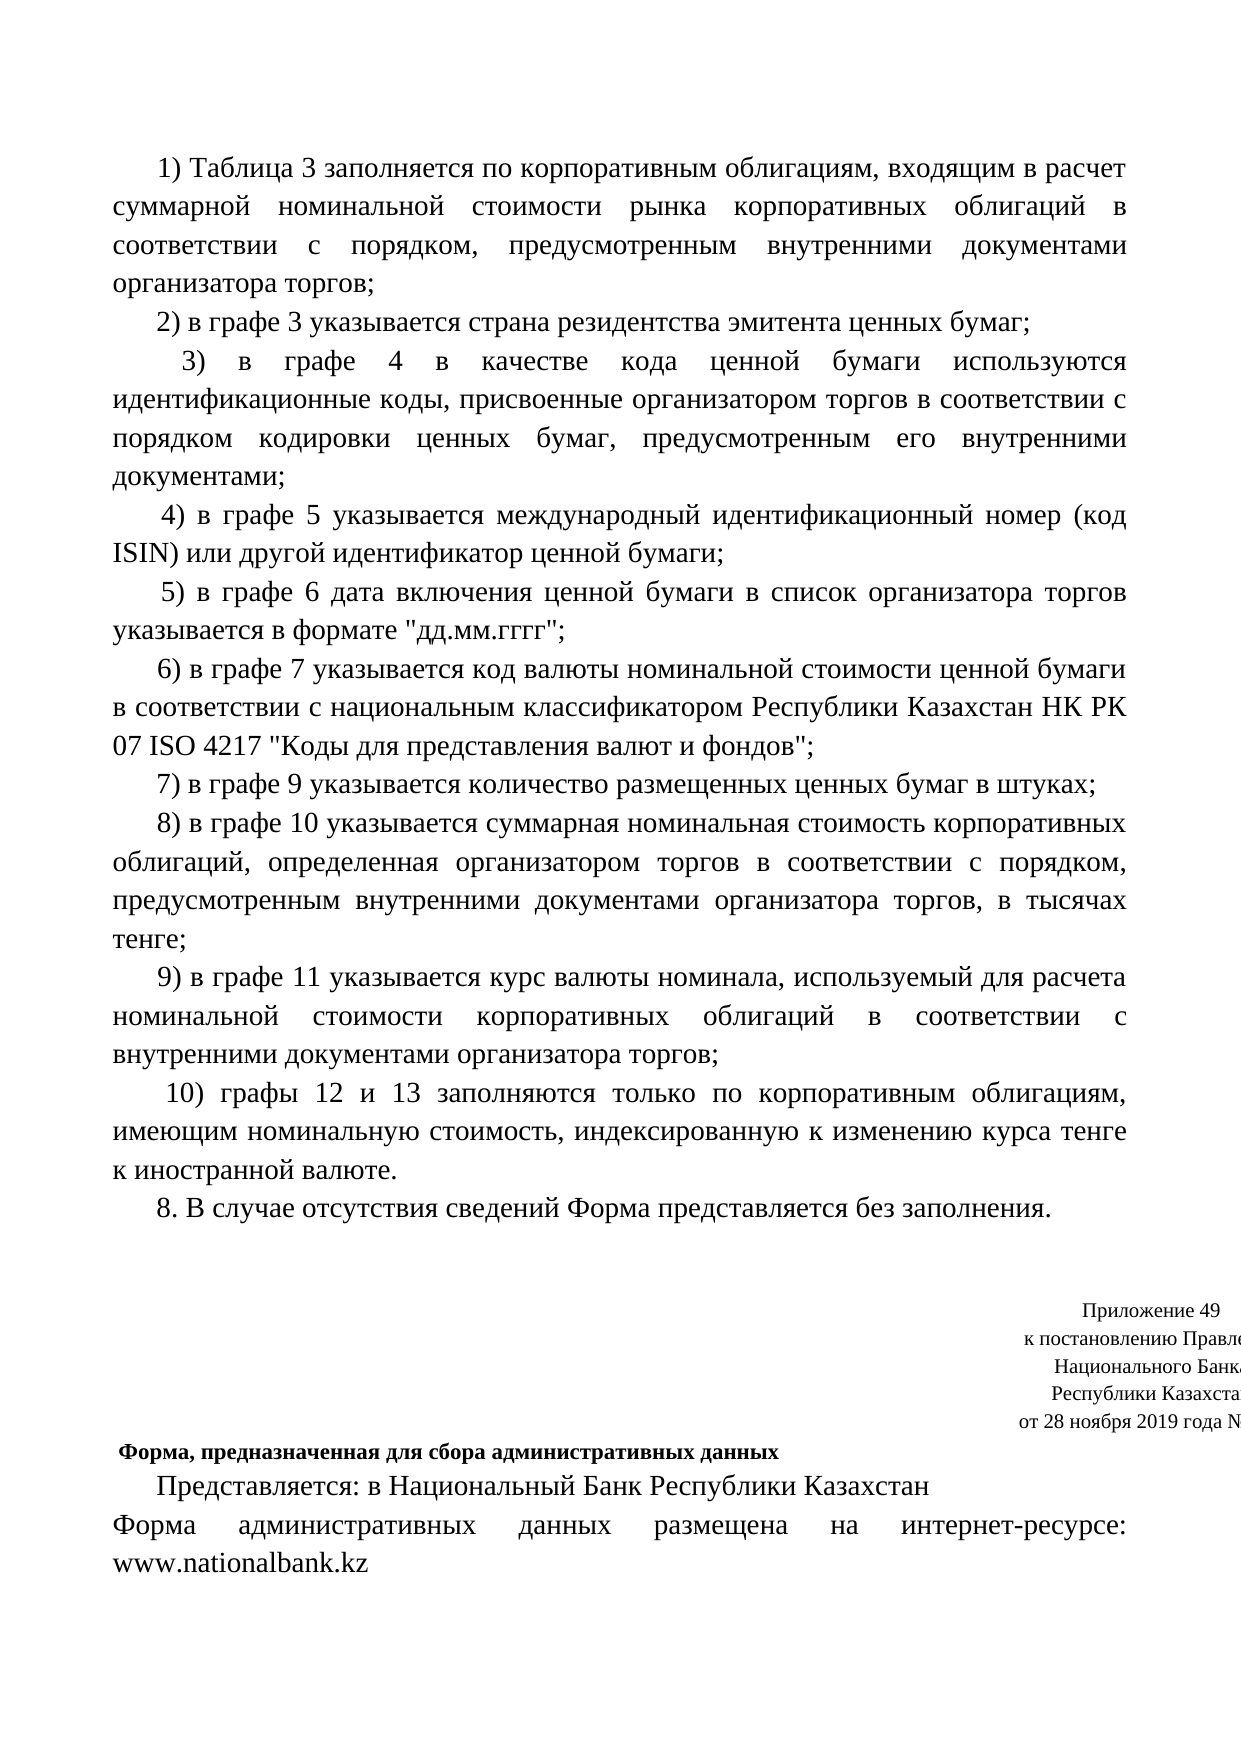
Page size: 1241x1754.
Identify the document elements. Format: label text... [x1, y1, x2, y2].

text 9) в графе 11 указывается курс валюты номинала, используемый для расчета номинальной стоимости корпоративных облигаций в соответствии с внутренними документами организатора торгов; [112, 959, 1128, 1070]
text 8) в графе 10 указывается суммарная номинальная стоимость корпоративных облигаций, определенная организатором торгов в соответствии с порядком, предусмотренным внутренними документами организатора торгов, в тысячах тенге; [112, 805, 1128, 954]
text 2) в графе 3 указывается страна резидентства эмитента ценных бумаг; [112, 304, 1128, 338]
text 8. В случае отсутствия сведений Форма представляется без заполнения. [112, 1191, 1128, 1224]
text 4) в графе 5 указывается международный идентификационный номер (код ISIN) или другой идентификатор ценной бумаги; [112, 497, 1128, 569]
text 6) в графе 7 указывается код валюты номинальной стоимости ценной бумаги в соответствии с национальным классификатором Республики Казахстан НК РК 07 ISO 4217 "Коды для представления валют и фондов"; [112, 651, 1128, 762]
text 7) в графе 9 указывается количество размещенных ценных бумаг в штуках; [112, 767, 1128, 800]
text 1) Таблица 3 заполняется по корпоративным облигациям, входящим в расчет суммарной номинальной стоимости рынка корпоративных облигаций в соответствии с порядком, предусмотренным внутренними документами организатора торгов; [112, 150, 1128, 299]
text 3) в графе 4 в качестве кода ценной бумаги используются идентификационные коды, присвоенные организатором торгов в соответствии с порядком кодировки ценных бумаг, предусмотренным его внутренними документами; [112, 343, 1128, 492]
text Форма, предназначенная для сбора административных данных [112, 1438, 1128, 1464]
text 5) в графе 6 дата включения ценной бумаги в список организатора торгов указывается в формате "дд.мм.гггг"; [112, 574, 1128, 646]
text Представляется: в Национальный Банк Республики Казахстан [112, 1468, 1128, 1502]
text Форма административных данных размещена на интернет-ресурсе: www.nationalbank.kz [112, 1507, 1128, 1579]
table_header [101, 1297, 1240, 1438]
text 10) графы 12 и 13 заполняются только по корпоративным облигациям, имеющим номинальную стоимость, индексированную к изменению курса тенге к иностранной валюте. [112, 1075, 1128, 1186]
